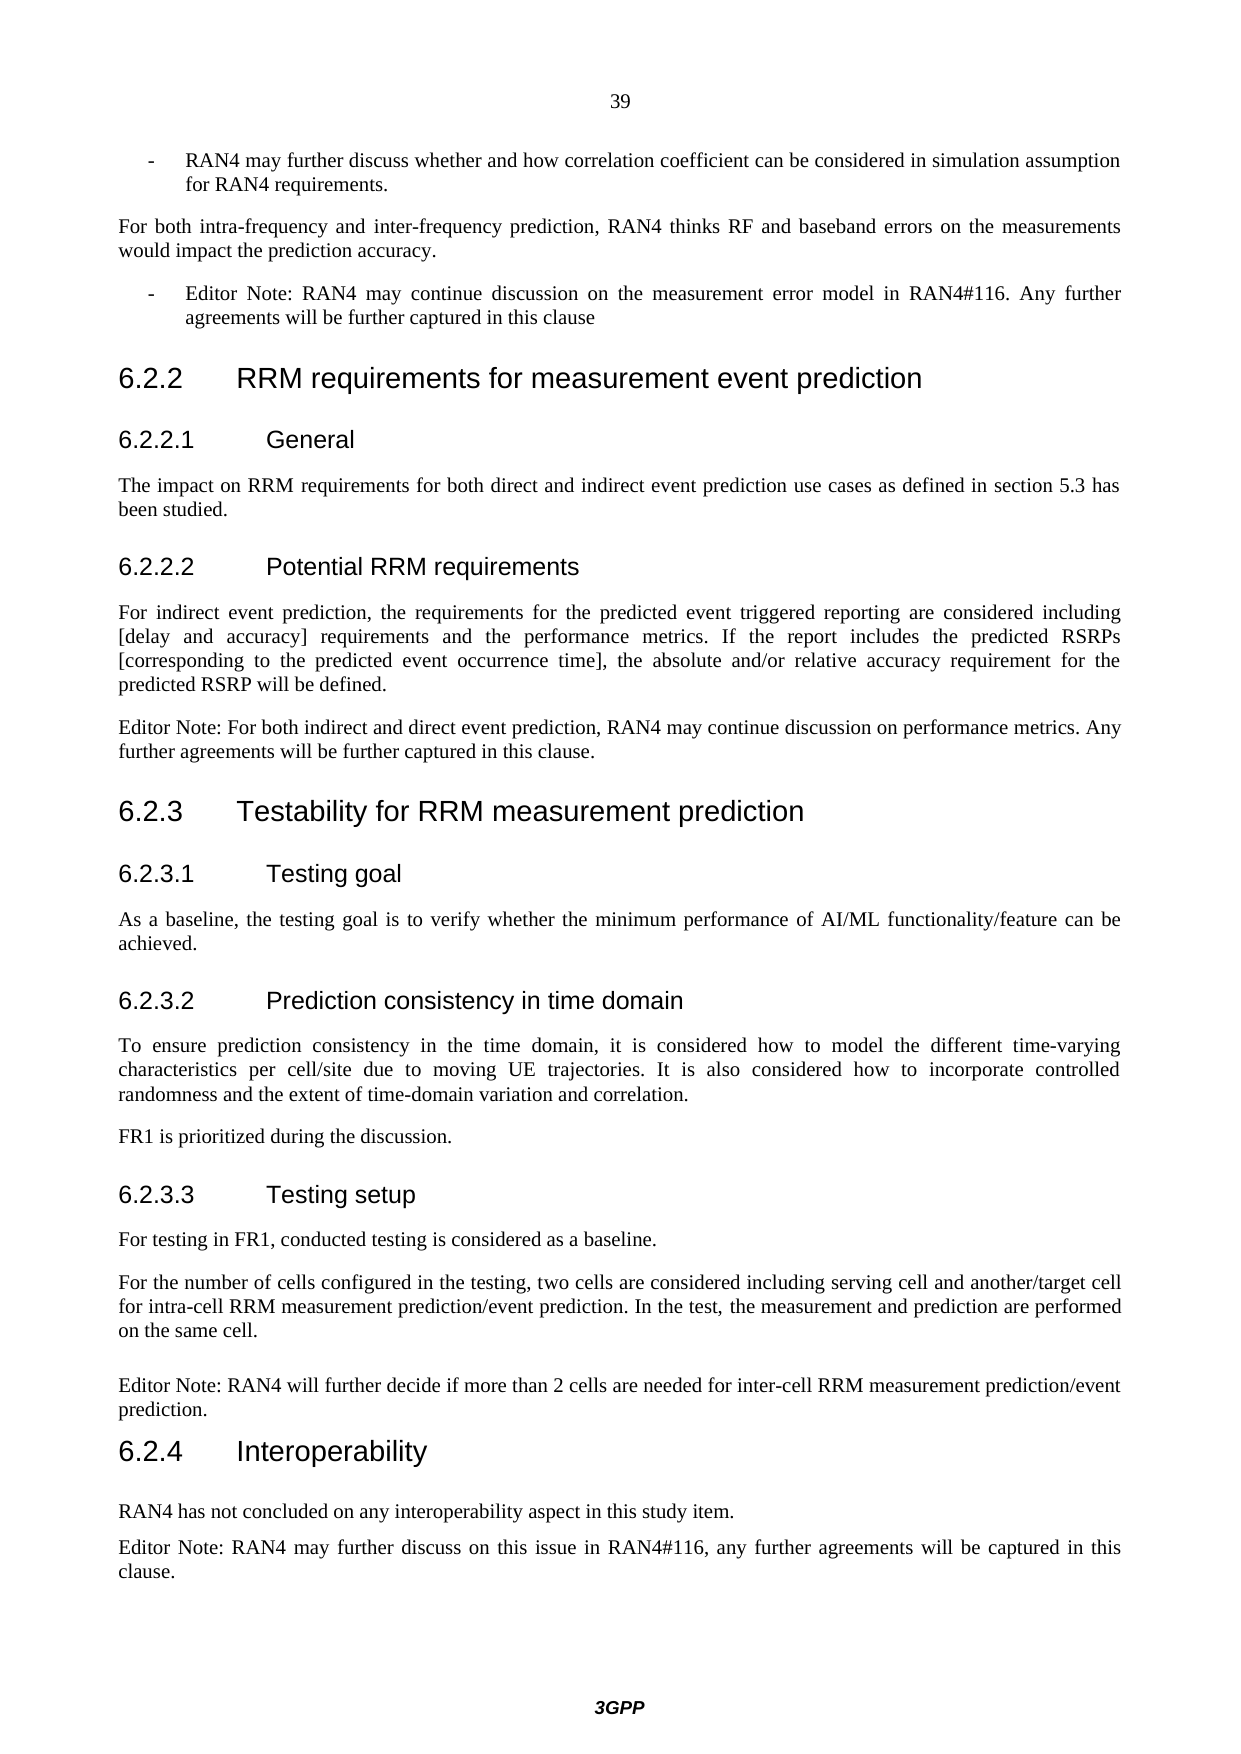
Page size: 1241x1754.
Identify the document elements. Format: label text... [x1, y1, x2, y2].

subtitle 6.2.3.3 Testing setup [118, 1179, 1122, 1208]
text FR1 is prioritized during the discussion. [118, 1124, 1122, 1148]
subtitle 6.2.2 RRM requirements for measurement event prediction [118, 361, 1122, 394]
text Editor Note: For both indirect and direct event prediction, RAN4 may continue discussion on performance metrics. Any further agreements will be further captured in this clause. [118, 715, 1122, 763]
text For both intra-frequency and inter-frequency prediction, RAN4 thinks RF and baseband errors on the measurements would impact the prediction accuracy. [118, 214, 1122, 262]
list RAN4 may further discuss whether and how correlation coefficient can be considered in simulation assumption for RAN4 requirements. [148, 147, 1122, 196]
text The impact on RRM requirements for both direct and indirect event prediction use cases as defined in section 5.3 has been studied. [118, 473, 1122, 521]
text RAN4 has not concluded on any interoperability aspect in this study item. [118, 1499, 1122, 1523]
text For testing in FR1, conducted testing is considered as a baseline. [118, 1227, 1122, 1251]
subtitle 6.2.3.1 Testing goal [118, 859, 1122, 888]
subtitle 6.2.3.2 Prediction consistency in time domain [118, 986, 1122, 1014]
text For indirect event prediction, the requirements for the predicted event triggered reporting are considered including [delay and accuracy] requirements and the performance metrics. If the report includes the predicted RSRPs [corresponding to the predicted event occurrence time], the absolute and/or relative accuracy requirement for the predicted RSRP will be defined. [118, 600, 1122, 696]
list Editor Note: RAN4 may continue discussion on the measurement error model in RAN4#116. Any further agreements will be further captured in this clause [148, 281, 1122, 329]
text To ensure prediction consistency in the time domain, it is considered how to model the different time-varying characteristics per cell/site due to moving UE trajectories. It is also considered how to incorporate controlled randomness and the extent of time-domain variation and correlation. [118, 1033, 1122, 1106]
subtitle 6.2.2.1 General [118, 425, 1122, 454]
text As a baseline, the testing goal is to verify whether the minimum performance of AI/ML functionality/feature can be achieved. [118, 906, 1122, 954]
text For the number of cells configured in the testing, two cells are considered including serving cell and another/target cell for intra-cell RRM measurement prediction/event prediction. In the test, the measurement and prediction are performed on the same cell. [118, 1270, 1122, 1342]
text Editor Note: RAN4 will further decide if more than 2 cells are needed for inter-cell RRM measurement prediction/event prediction. [118, 1373, 1122, 1421]
subtitle 6.2.2.2 Potential RRM requirements [118, 552, 1122, 581]
subtitle 6.2.4 Interoperability [118, 1434, 1122, 1467]
subtitle 6.2.3 Testability for RRM measurement prediction [118, 794, 1122, 828]
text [118, 1535, 1122, 1583]
